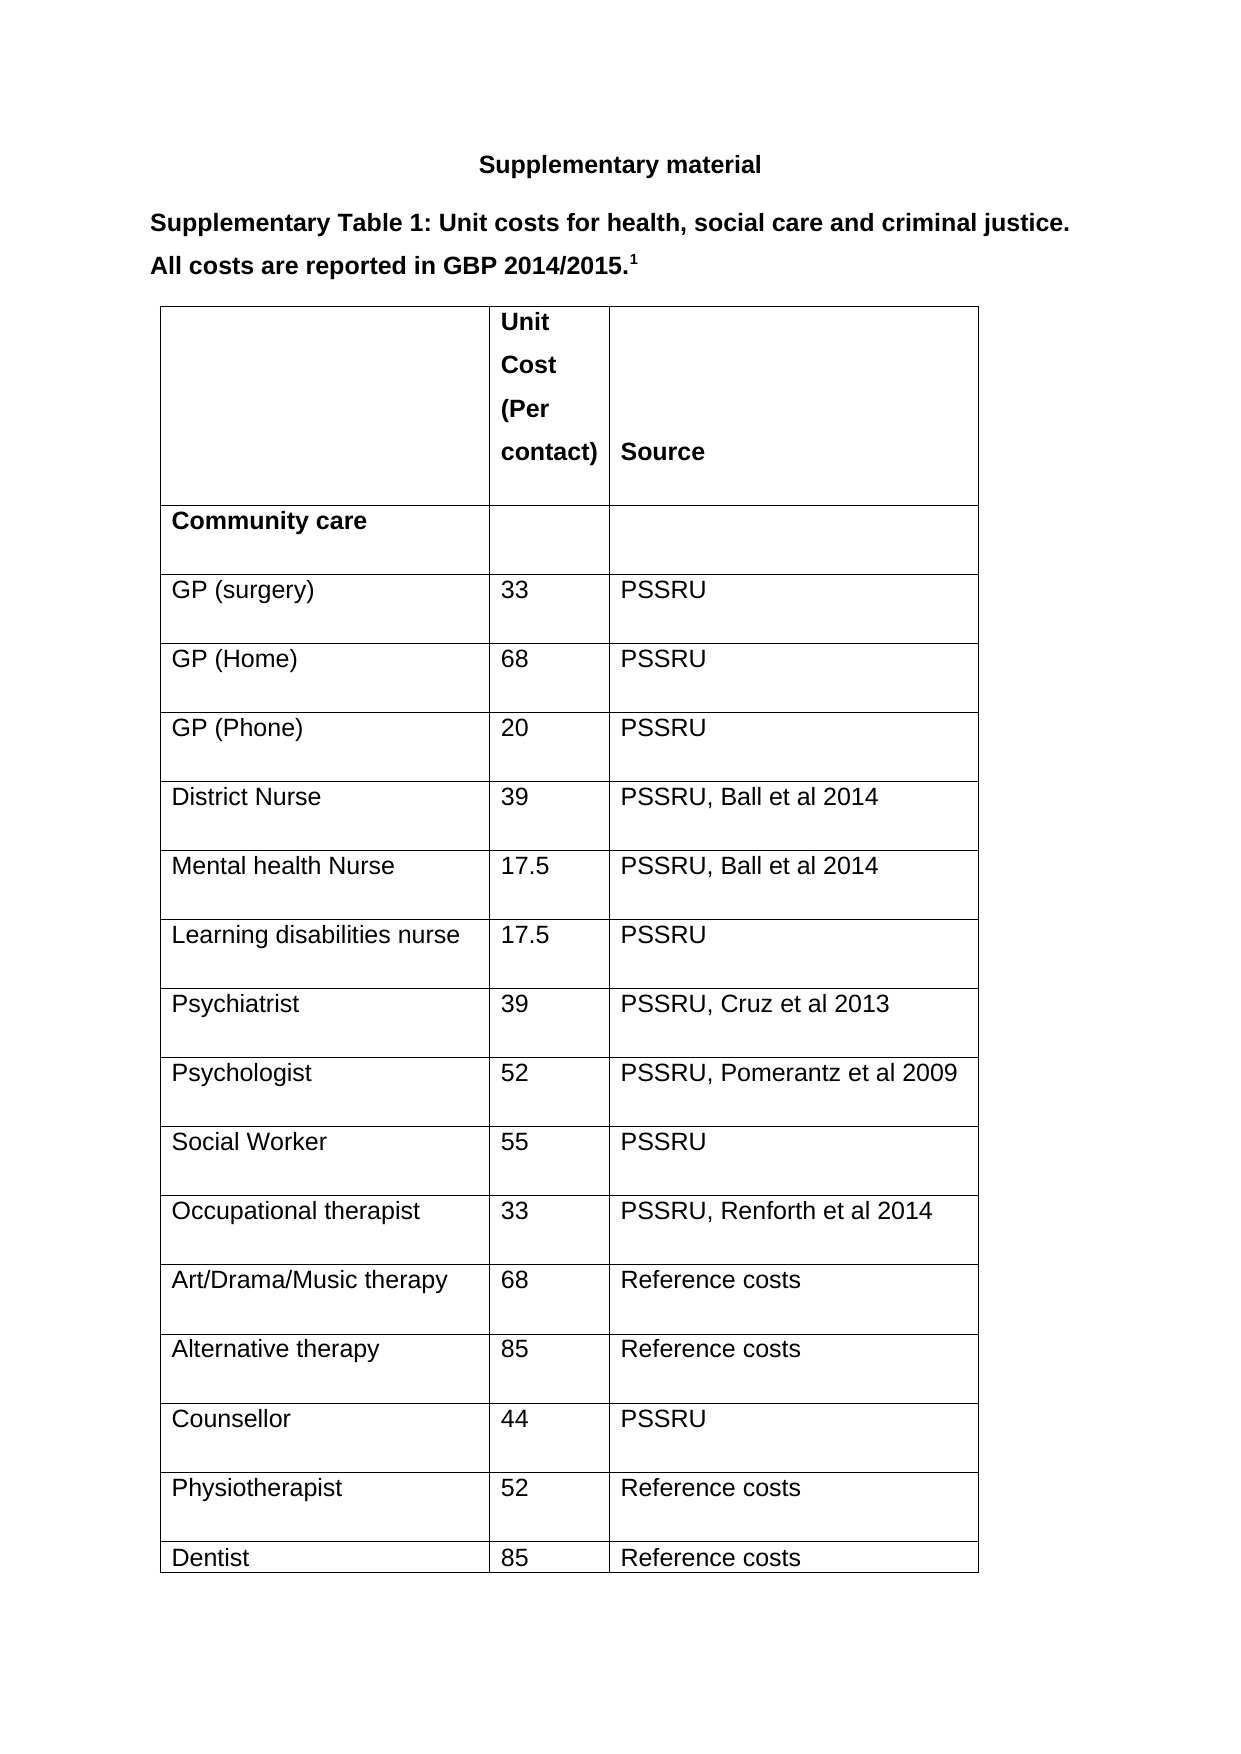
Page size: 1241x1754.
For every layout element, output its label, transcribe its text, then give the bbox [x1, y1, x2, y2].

table_cell 55 [490, 1127, 609, 1195]
table_cell 52 [490, 1058, 609, 1126]
table_cell Counsellor [161, 1404, 489, 1472]
table_cell Reference costs [610, 1335, 978, 1402]
table_cell 85 [490, 1335, 609, 1402]
table_cell [490, 506, 609, 574]
table_cell PSSRU, Renforth et al 2014 [610, 1196, 978, 1264]
table_cell Learning disabilities nurse [161, 920, 489, 988]
table_cell GP (Phone) [161, 713, 489, 781]
table_cell 68 [490, 1265, 609, 1333]
table_cell PSSRU, Ball et al 2014 [610, 851, 978, 919]
table_cell Reference costs [610, 1265, 978, 1333]
table_cell Dentist [161, 1542, 489, 1572]
table_cell Art/Drama/Music therapy [161, 1265, 489, 1333]
table_cell Psychiatrist [161, 989, 489, 1057]
table_cell PSSRU, Ball et al 2014 [610, 782, 978, 850]
table_cell Occupational therapist [161, 1196, 489, 1264]
table_cell 52 [490, 1473, 609, 1541]
table_cell Psychologist [161, 1058, 489, 1126]
table_cell PSSRU [610, 1404, 978, 1472]
table_cell Social Worker [161, 1127, 489, 1195]
table_cell PSSRU [610, 1127, 978, 1195]
table_cell 17.5 [490, 920, 609, 988]
table_cell PSSRU, Pomerantz et al 2009 [610, 1058, 978, 1126]
table_cell Reference costs [610, 1473, 978, 1541]
table_cell PSSRU, Cruz et al 2013 [610, 989, 978, 1057]
table_header [161, 307, 489, 505]
subtitle Supplementary Table 1: Unit costs for health, social care and criminal justice. All costs are reported in GBP 2014/2015.1 [150, 207, 1090, 279]
table_cell GP (surgery) [161, 575, 489, 643]
table_cell 39 [490, 989, 609, 1057]
table_cell GP (Home) [161, 644, 489, 712]
table_cell Community care [161, 506, 489, 574]
table_cell Alternative therapy [161, 1335, 489, 1402]
table_cell [610, 506, 978, 574]
table_cell Reference costs [610, 1542, 978, 1572]
table_cell PSSRU [610, 644, 978, 712]
table_cell 85 [490, 1542, 609, 1572]
table_cell Mental health Nurse [161, 851, 489, 919]
table_cell 39 [490, 782, 609, 850]
table_cell 20 [490, 713, 609, 781]
table_header Source [610, 307, 978, 505]
table_cell 44 [490, 1404, 609, 1472]
table_cell PSSRU [610, 920, 978, 988]
table_cell 33 [490, 575, 609, 643]
table_cell PSSRU [610, 575, 978, 643]
table_cell 33 [490, 1196, 609, 1264]
table_cell 68 [490, 644, 609, 712]
table_cell PSSRU [610, 713, 978, 781]
table_header Unit Cost (Per contact) [490, 307, 609, 505]
text Supplementary material [150, 150, 1090, 179]
table_cell Physiotherapist [161, 1473, 489, 1541]
table_cell District Nurse [161, 782, 489, 850]
table_cell 17.5 [490, 851, 609, 919]
